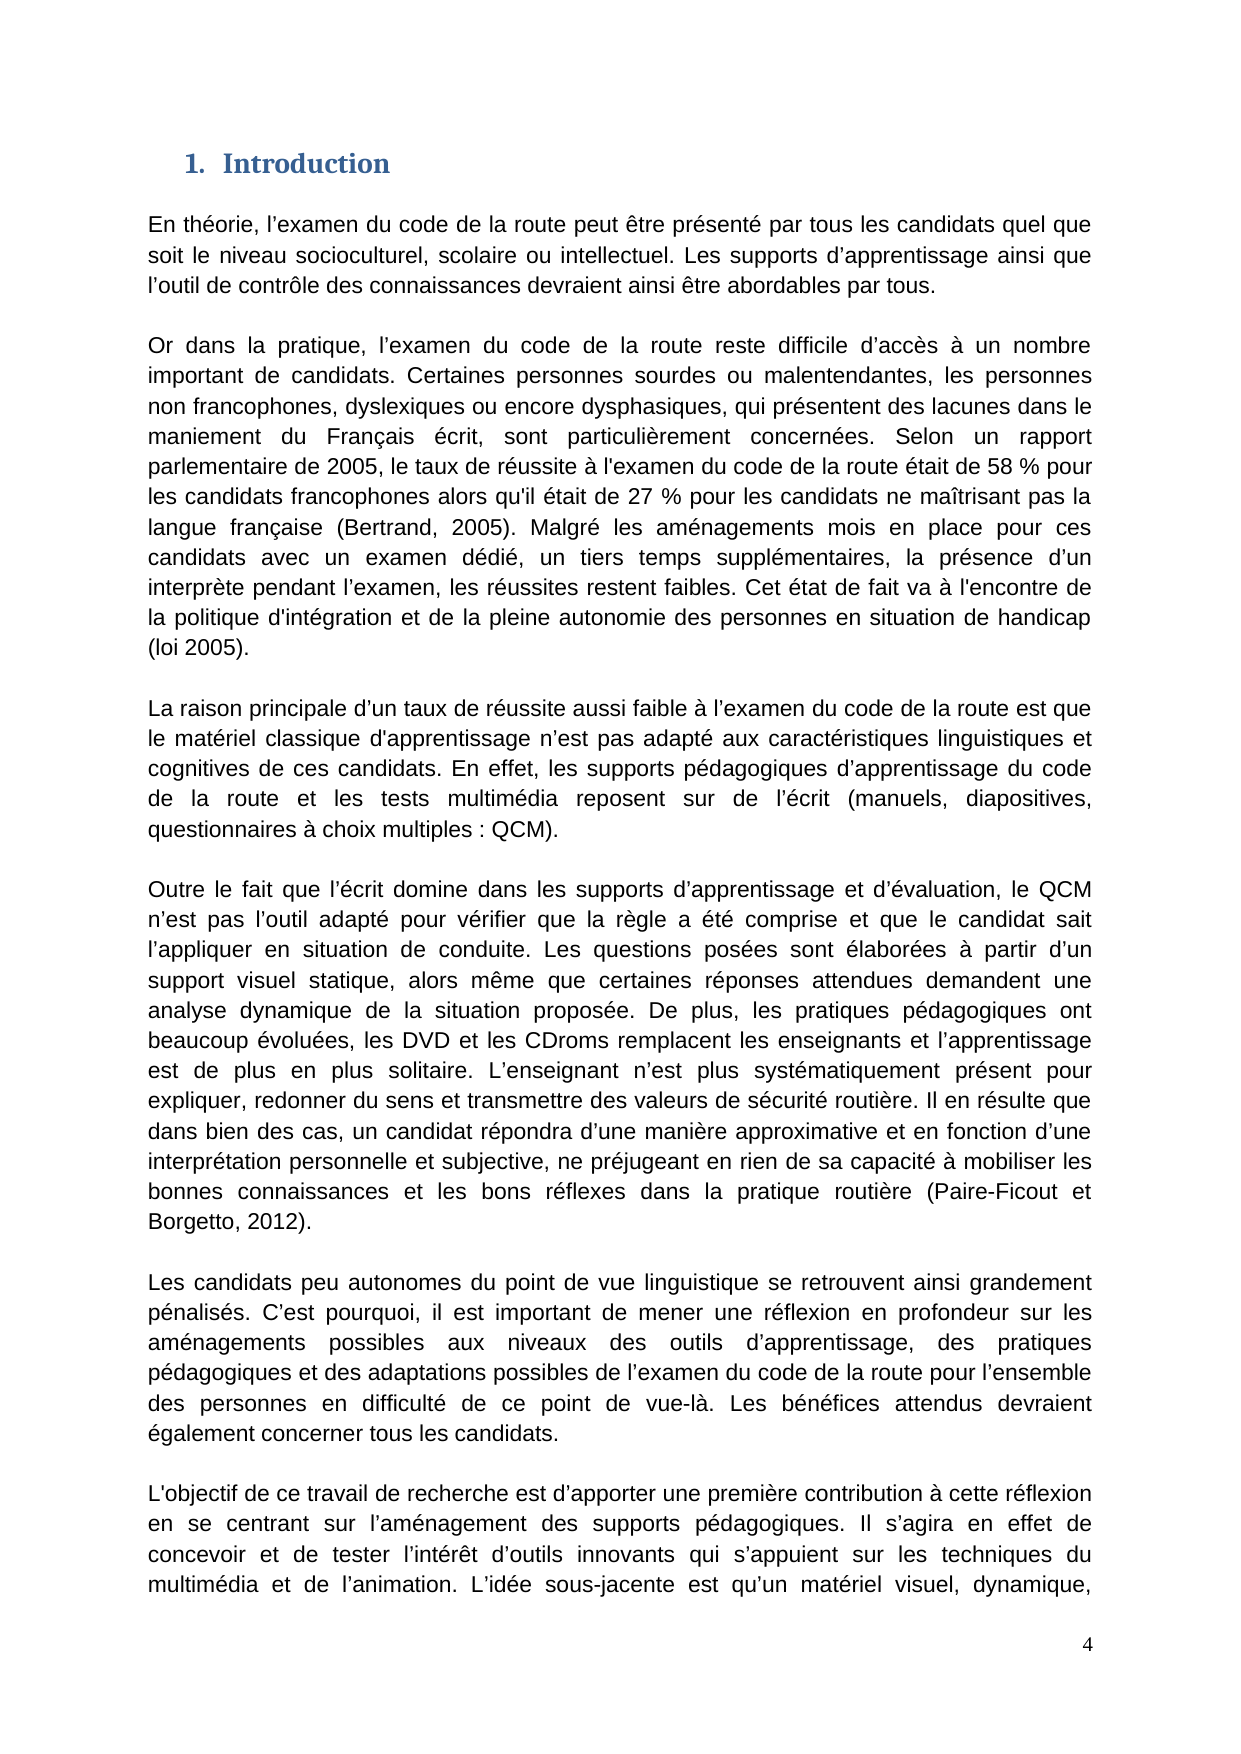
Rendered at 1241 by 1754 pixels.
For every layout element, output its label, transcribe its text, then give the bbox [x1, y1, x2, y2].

subtitle Introduction [185, 148, 1093, 181]
text En théorie, l’examen du code de la route peut être présenté par tous les candidats quel que soit le niveau socioculturel, scolaire ou intellectuel. Les supports d’apprentissage ainsi que l’outil de contrôle des connaissances devraient ainsi être abordables par tous. [148, 211, 1093, 298]
text Or dans la pratique, l’examen du code de la route reste difficile d’accès à un nombre important de candidats. Certaines personnes sourdes ou malentendantes, les personnes non francophones, dyslexiques ou encore dysphasiques, qui présentent des lacunes dans le maniement du Français écrit, sont particulièrement concernées. Selon un rapport parlementaire de 2005, le taux de réussite à l'examen du code de la route était de 58 % pour les candidats francophones alors qu'il était de 27 % pour les candidats ne maîtrisant pas la langue française (Bertrand, 2005). Malgré les aménagements mois en place pour ces candidats avec un examen dédié, un tiers temps supplémentaires, la présence d’un interprète pendant l’examen, les réussites restent faibles. Cet état de fait va à l'encontre de la politique d'intégration et de la pleine autonomie des personnes en situation de handicap (loi 2005). [148, 332, 1093, 661]
text La raison principale d’un taux de réussite aussi faible à l’examen du code de la route est que le matériel classique d'apprentissage n’est pas adapté aux caractéristiques linguistiques et cognitives de ces candidats. En effet, les supports pédagogiques d’apprentissage du code de la route et les tests multimédia reposent sur de l’écrit (manuels, diapositives, questionnaires à choix multiples : QCM). [148, 695, 1093, 842]
text Outre le fait que l’écrit domine dans les supports d’apprentissage et d’évaluation, le QCM n’est pas l’outil adapté pour vérifier que la règle a été comprise et que le candidat sait l’appliquer en situation de conduite. Les questions posées sont élaborées à partir d’un support visuel statique, alors même que certaines réponses attendues demandent une analyse dynamique de la situation proposée. De plus, les pratiques pédagogiques ont beaucoup évoluées, les DVD et les CDroms remplacent les enseignants et l’apprentissage est de plus en plus solitaire. L’enseignant n’est plus systématiquement présent pour expliquer, redonner du sens et transmettre des valeurs de sécurité routière. Il en résulte que dans bien des cas, un candidat répondra d’une manière approximative et en fonction d’une interprétation personnelle et subjective, ne préjugeant en rien de sa capacité à mobiliser les bonnes connaissances et les bons réflexes dans la pratique routière (Paire-Ficout et Borgetto, 2012). [148, 876, 1093, 1234]
text Les candidats peu autonomes du point de vue linguistique se retrouvent ainsi grandement pénalisés. C’est pourquoi, il est important de mener une réflexion en profondeur sur les aménagements possibles aux niveaux des outils d’apprentissage, des pratiques pédagogiques et des adaptations possibles de l’examen du code de la route pour l’ensemble des personnes en difficulté de ce point de vue-là. Les bénéfices attendus devraient également concerner tous les candidats. [148, 1269, 1093, 1446]
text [148, 1480, 1093, 1597]
